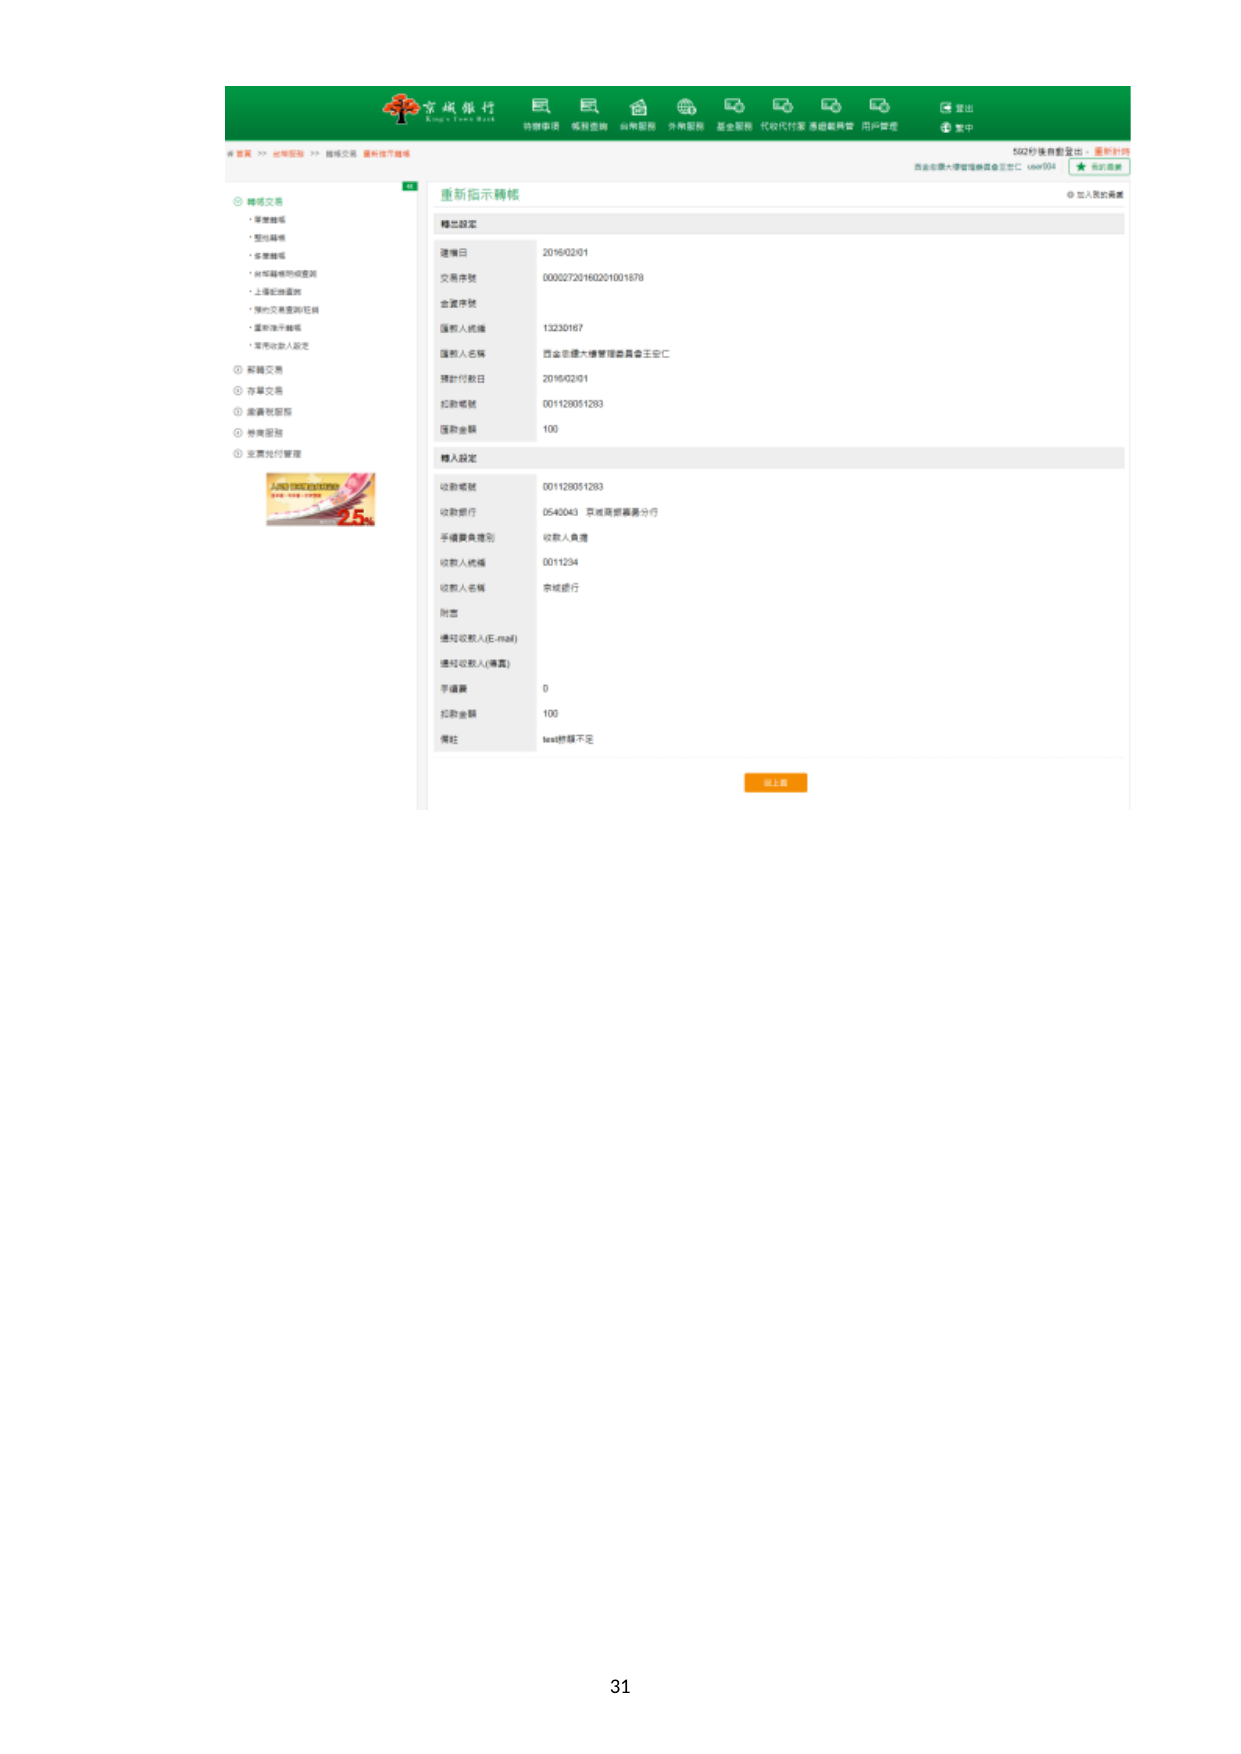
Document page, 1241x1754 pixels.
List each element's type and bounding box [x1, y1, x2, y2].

picture [225, 86, 1131, 810]
